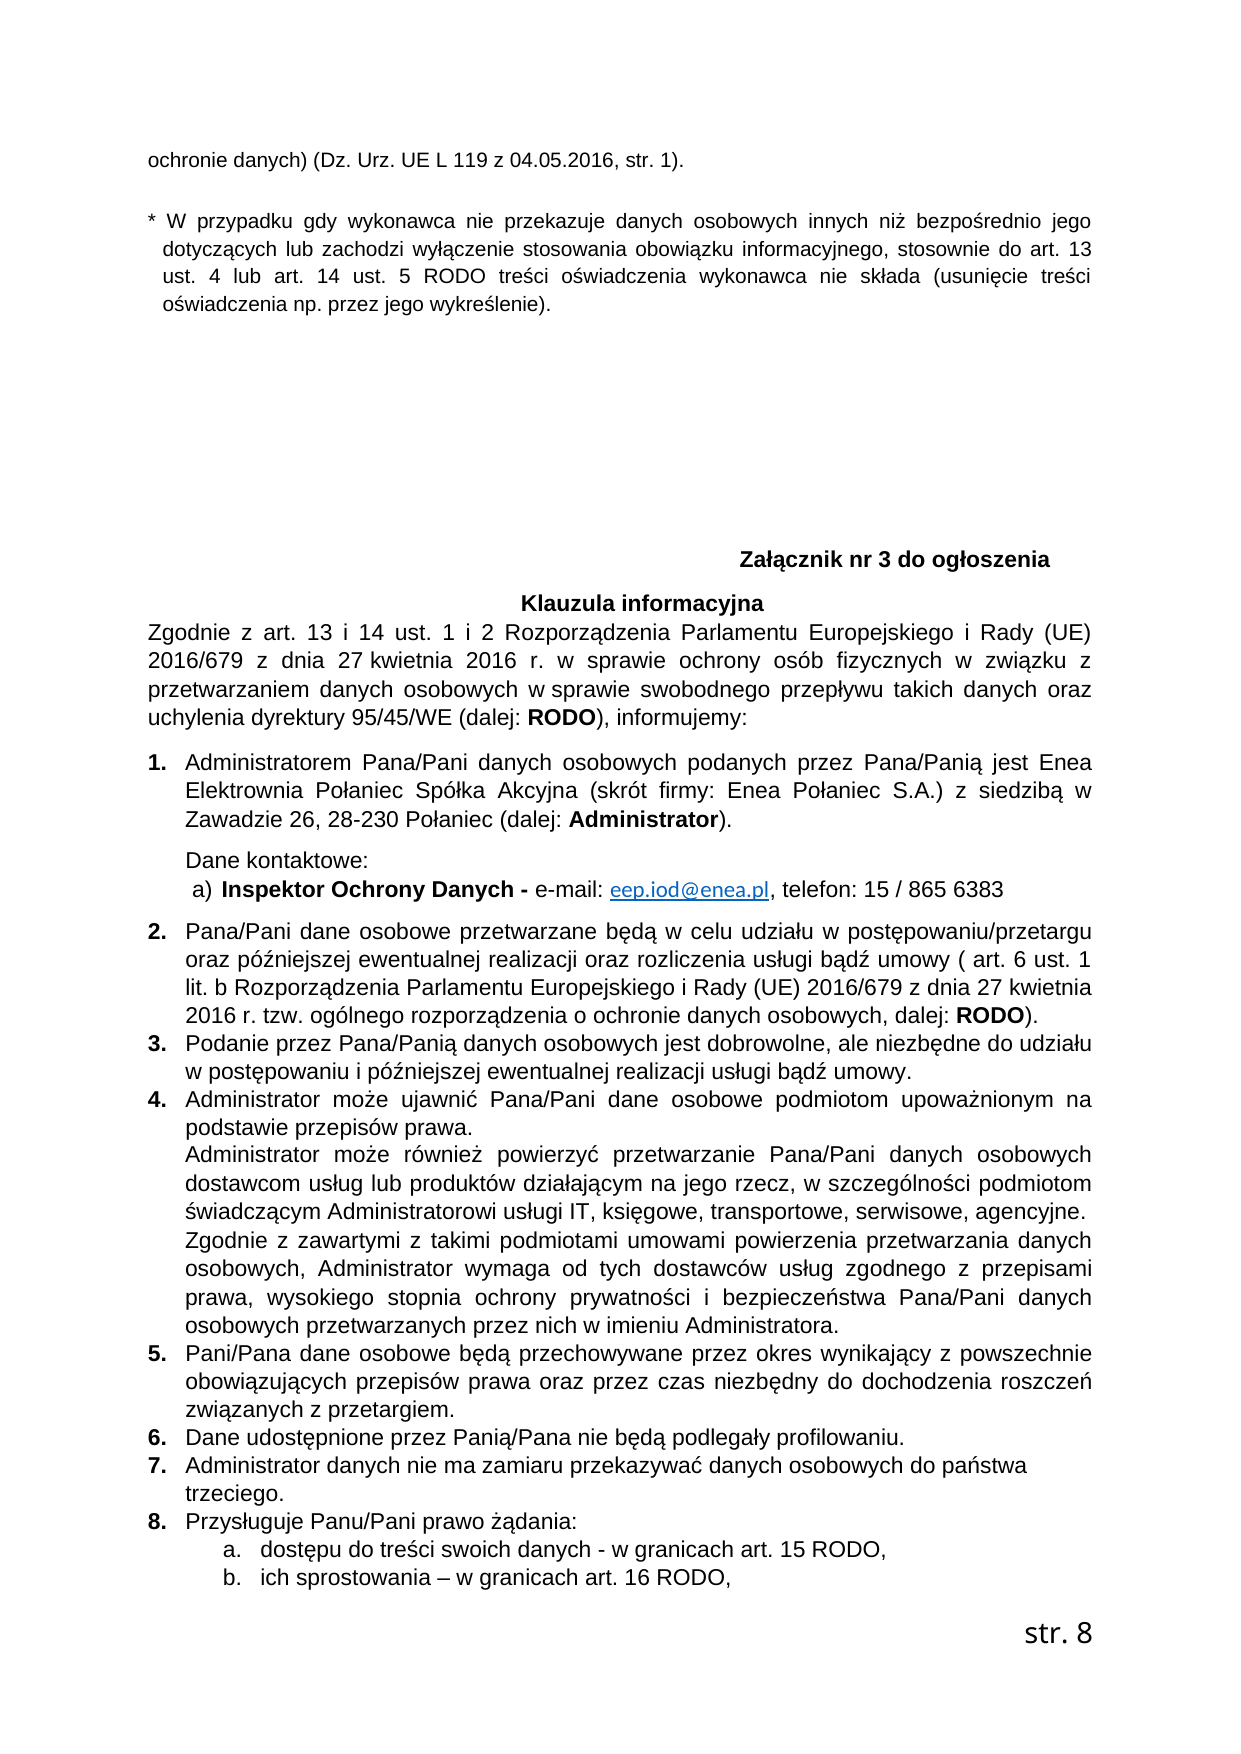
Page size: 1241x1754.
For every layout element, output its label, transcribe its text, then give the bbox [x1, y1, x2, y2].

list Pani/Pana dane osobowe będą przechowywane przez okres wynikający z powszechnie obowiązujących przepisów prawa oraz przez czas niezbędny do dochodzenia roszczeń związanych z przetargiem. [148, 1340, 1093, 1423]
text Załącznik nr 3 do ogłoszenia [148, 546, 1093, 572]
list Klauzula informacyjna [192, 590, 1093, 617]
list Inspektor Ochrony Danych - e-mail: eep.iod@enea.pl, telefon: 15 / 865 6383 [192, 875, 1093, 903]
list Administrator danych nie ma zamiaru przekazywać danych osobowych do państwa trzeciego. [148, 1452, 1093, 1506]
list dostępu do treści swoich danych - w granicach art. 15 RODO, [223, 1536, 1093, 1563]
list Zgodnie z zawartymi z takimi podmiotami umowami powierzenia przetwarzania danych osobowych, Administrator wymaga od tych dostawców usług zgodnego z przepisami prawa, wysokiego stopnia ochrony prywatności i bezpieczeństwa Pana/Pani danych osobowych przetwarzanych przez nich w imieniu Administratora. [185, 1227, 1093, 1338]
list Dane udostępnione przez Panią/Pana nie będą podlegały profilowaniu. [148, 1424, 1093, 1451]
list Administratorem Pana/Pani danych osobowych podanych przez Pana/Panią jest Enea Elektrownia Połaniec Spółka Akcyjna (skrót firmy: Enea Połaniec S.A.) z siedzibą w Zawadzie 26, 28-230 Połaniec (dalej: Administrator). [148, 749, 1093, 832]
list Pana/Pani dane osobowe przetwarzane będą w celu udziału w postępowaniu/przetargu oraz późniejszej ewentualnej realizacji oraz rozliczenia usługi bądź umowy ( art. 6 ust. 1 lit. b Rozporządzenia Parlamentu Europejskiego i Rady (UE) 2016/679 z dnia 27 kwietnia 2016 r. tzw. ogólnego rozporządzenia o ochronie danych osobowych, dalej: RODO). [148, 918, 1093, 1028]
text Zgodnie z art. 13 i 14 ust. 1 i 2 Rozporządzenia Parlamentu Europejskiego i Rady (UE) 2016/679 z dnia 27 kwietnia 2016 r. w sprawie ochrony osób fizycznych w związku z przetwarzaniem danych osobowych w sprawie swobodnego przepływu takich danych oraz uchylenia dyrektury 95/45/WE (dalej: RODO), informujemy: [148, 619, 1093, 730]
list Administrator może ujawnić Pana/Pani dane osobowe podmiotom upoważnionym na podstawie przepisów prawa. [148, 1086, 1093, 1140]
list Podanie przez Pana/Panią danych osobowych jest dobrowolne, ale niezbędne do udziału w postępowaniu i późniejszej ewentualnej realizacji usługi bądź umowy. [148, 1030, 1093, 1084]
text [148, 148, 1093, 172]
list ich sprostowania – w granicach art. 16 RODO, [223, 1564, 1093, 1591]
list Administrator może również powierzyć przetwarzanie Pana/Pani danych osobowych dostawcom usług lub produktów działającym na jego rzecz, w szczególności podmiotom świadczącym Administratorowi usługi IT, księgowe, transportowe, serwisowe, agencyjne. [185, 1141, 1093, 1224]
list Przysługuje Panu/Pani prawo żądania: [148, 1508, 1093, 1534]
text * W przypadku gdy wykonawca nie przekazuje danych osobowych innych niż bezpośrednio jego dotyczących lub zachodzi wyłączenie stosowania obowiązku informacyjnego, stosownie do art. 13 ust. 4 lub art. 14 ust. 5 RODO treści oświadczenia wykonawca nie składa (usunięcie treści oświadczenia np. przez jego wykreślenie). [148, 209, 1093, 316]
list Dane kontaktowe: [185, 847, 1093, 873]
